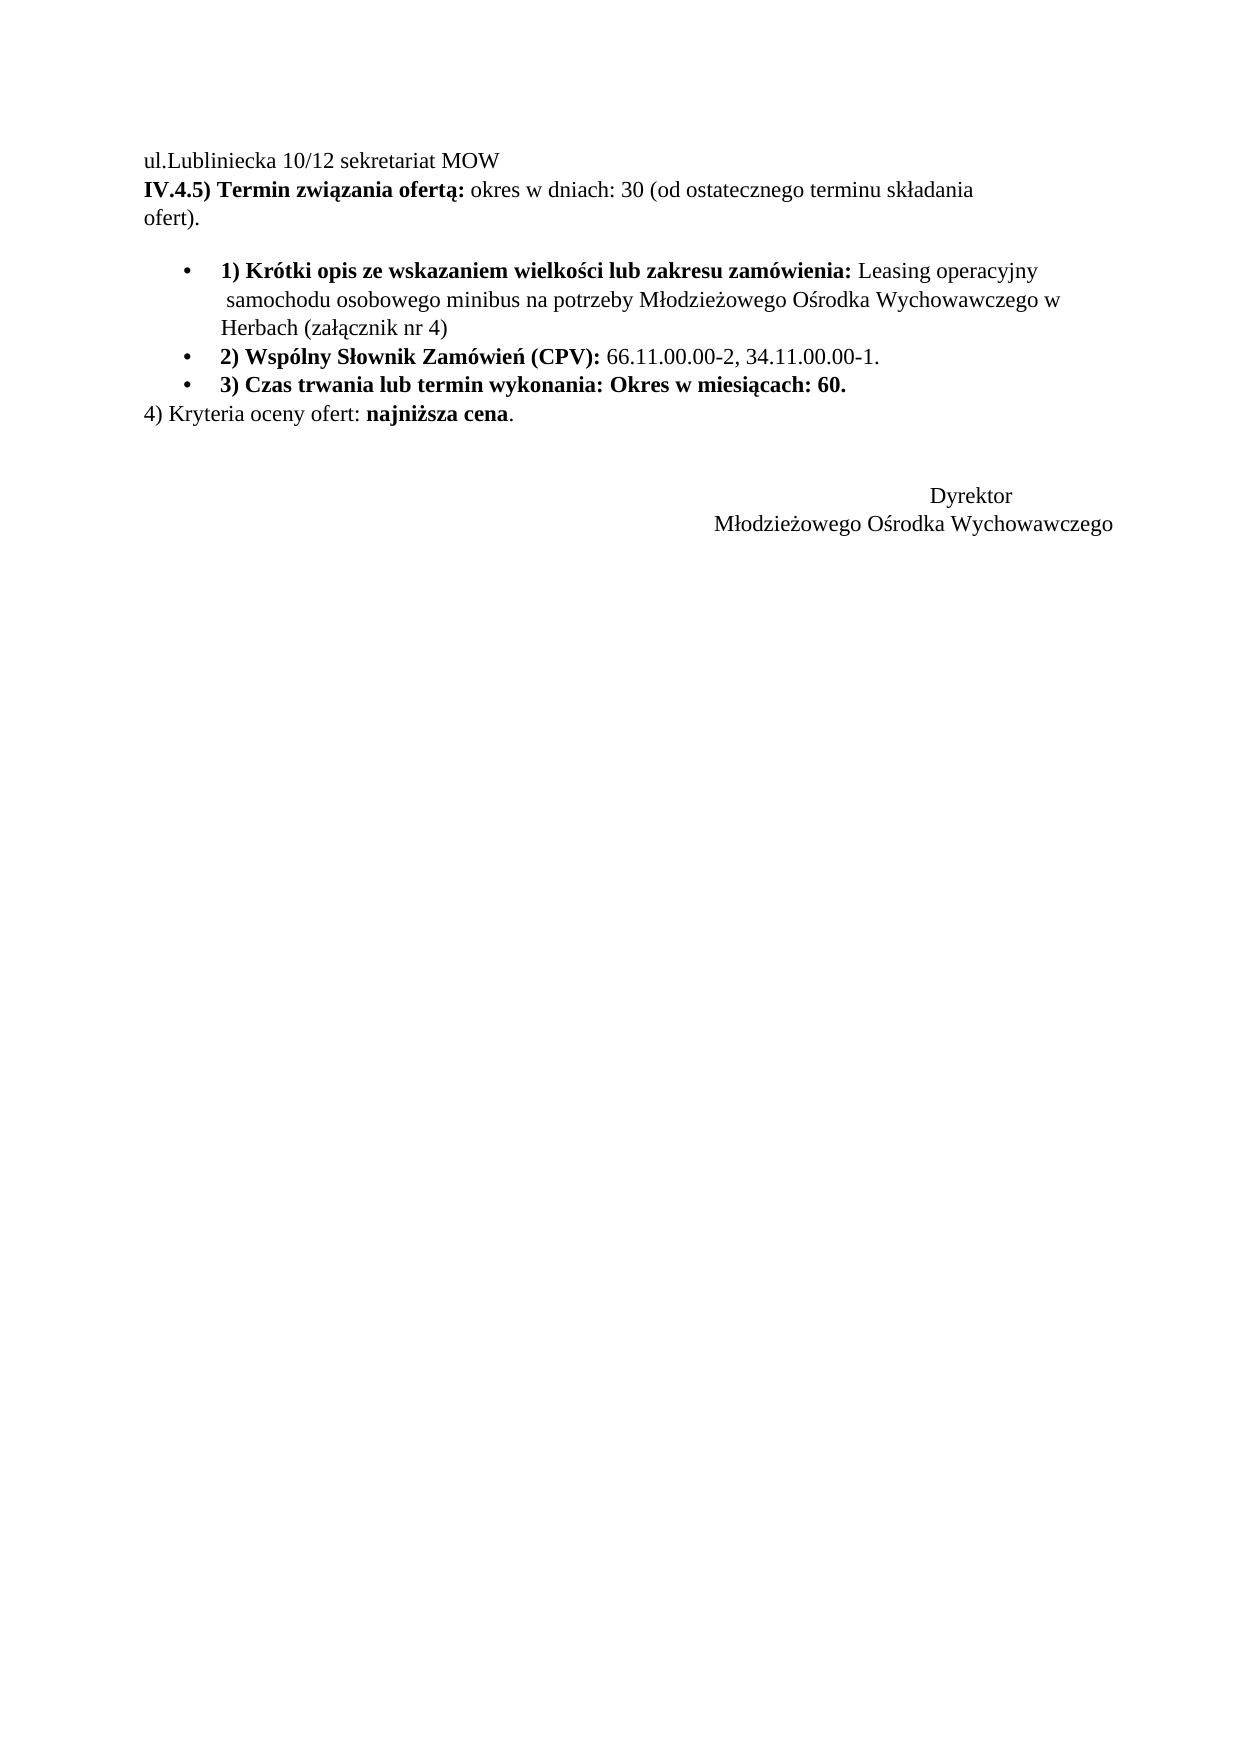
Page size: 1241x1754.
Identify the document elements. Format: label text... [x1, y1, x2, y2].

list 3) Czas trwania lub termin wykonania: Okres w miesiącach: 60. [183, 370, 1113, 399]
list 1) Krótki opis ze wskazaniem wielkości lub zakresu zamówienia: Leasing operacyjny samochodu osobowego minibus na potrzeby Młodzieżowego Ośrodka Wychowawczego w Herbach (załącznik nr 4) [183, 256, 1084, 342]
list 2) Wspólny Słownik Zamówień (CPV): 66.11.00.00-2, 34.11.00.00-1. [183, 342, 1084, 370]
text Dyrektor [221, 480, 1113, 509]
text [143, 146, 1082, 231]
text 4) Kryteria oceny ofert: najniższa cena. [143, 399, 1082, 427]
text Młodzieżowego Ośrodka Wychowawczego [143, 509, 1113, 537]
